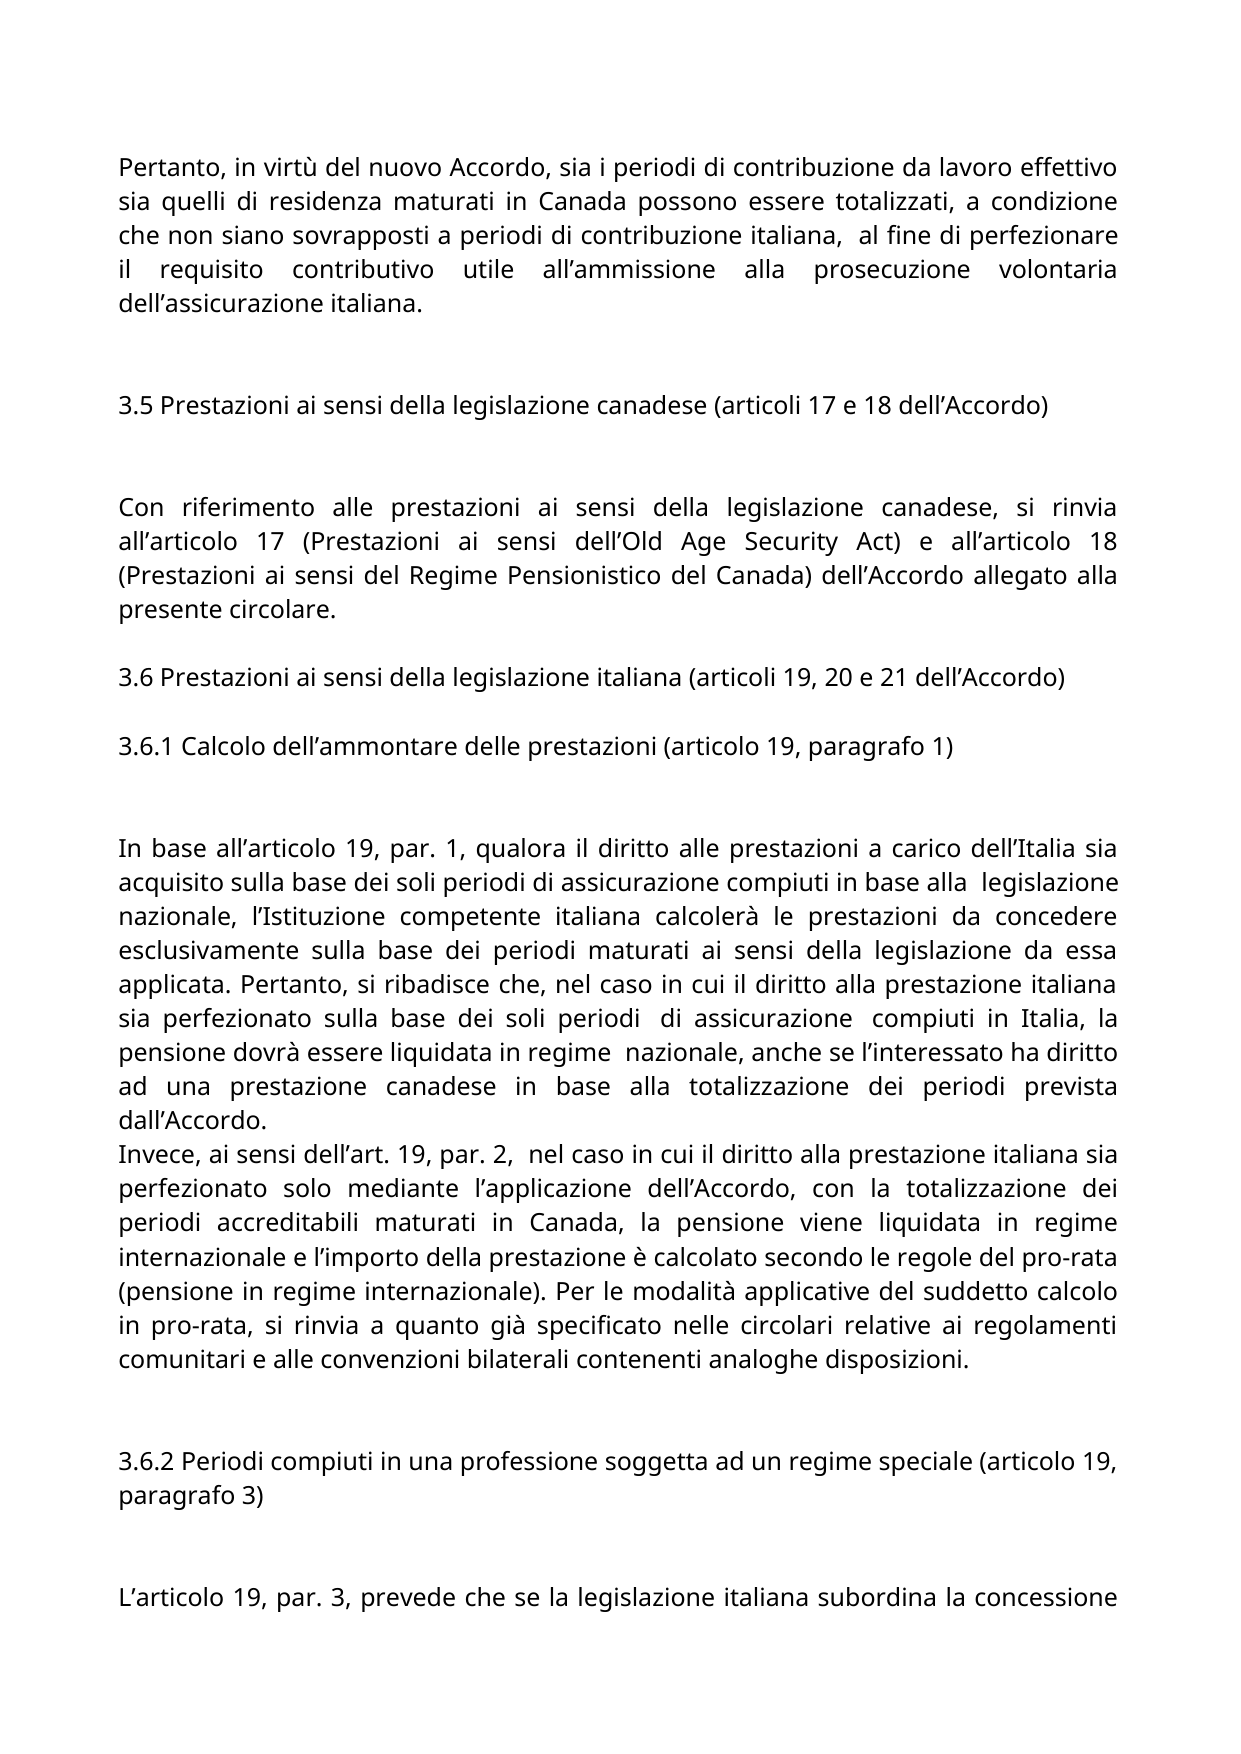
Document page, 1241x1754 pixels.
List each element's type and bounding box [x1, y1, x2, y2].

table_cell [117, 148, 1121, 1615]
